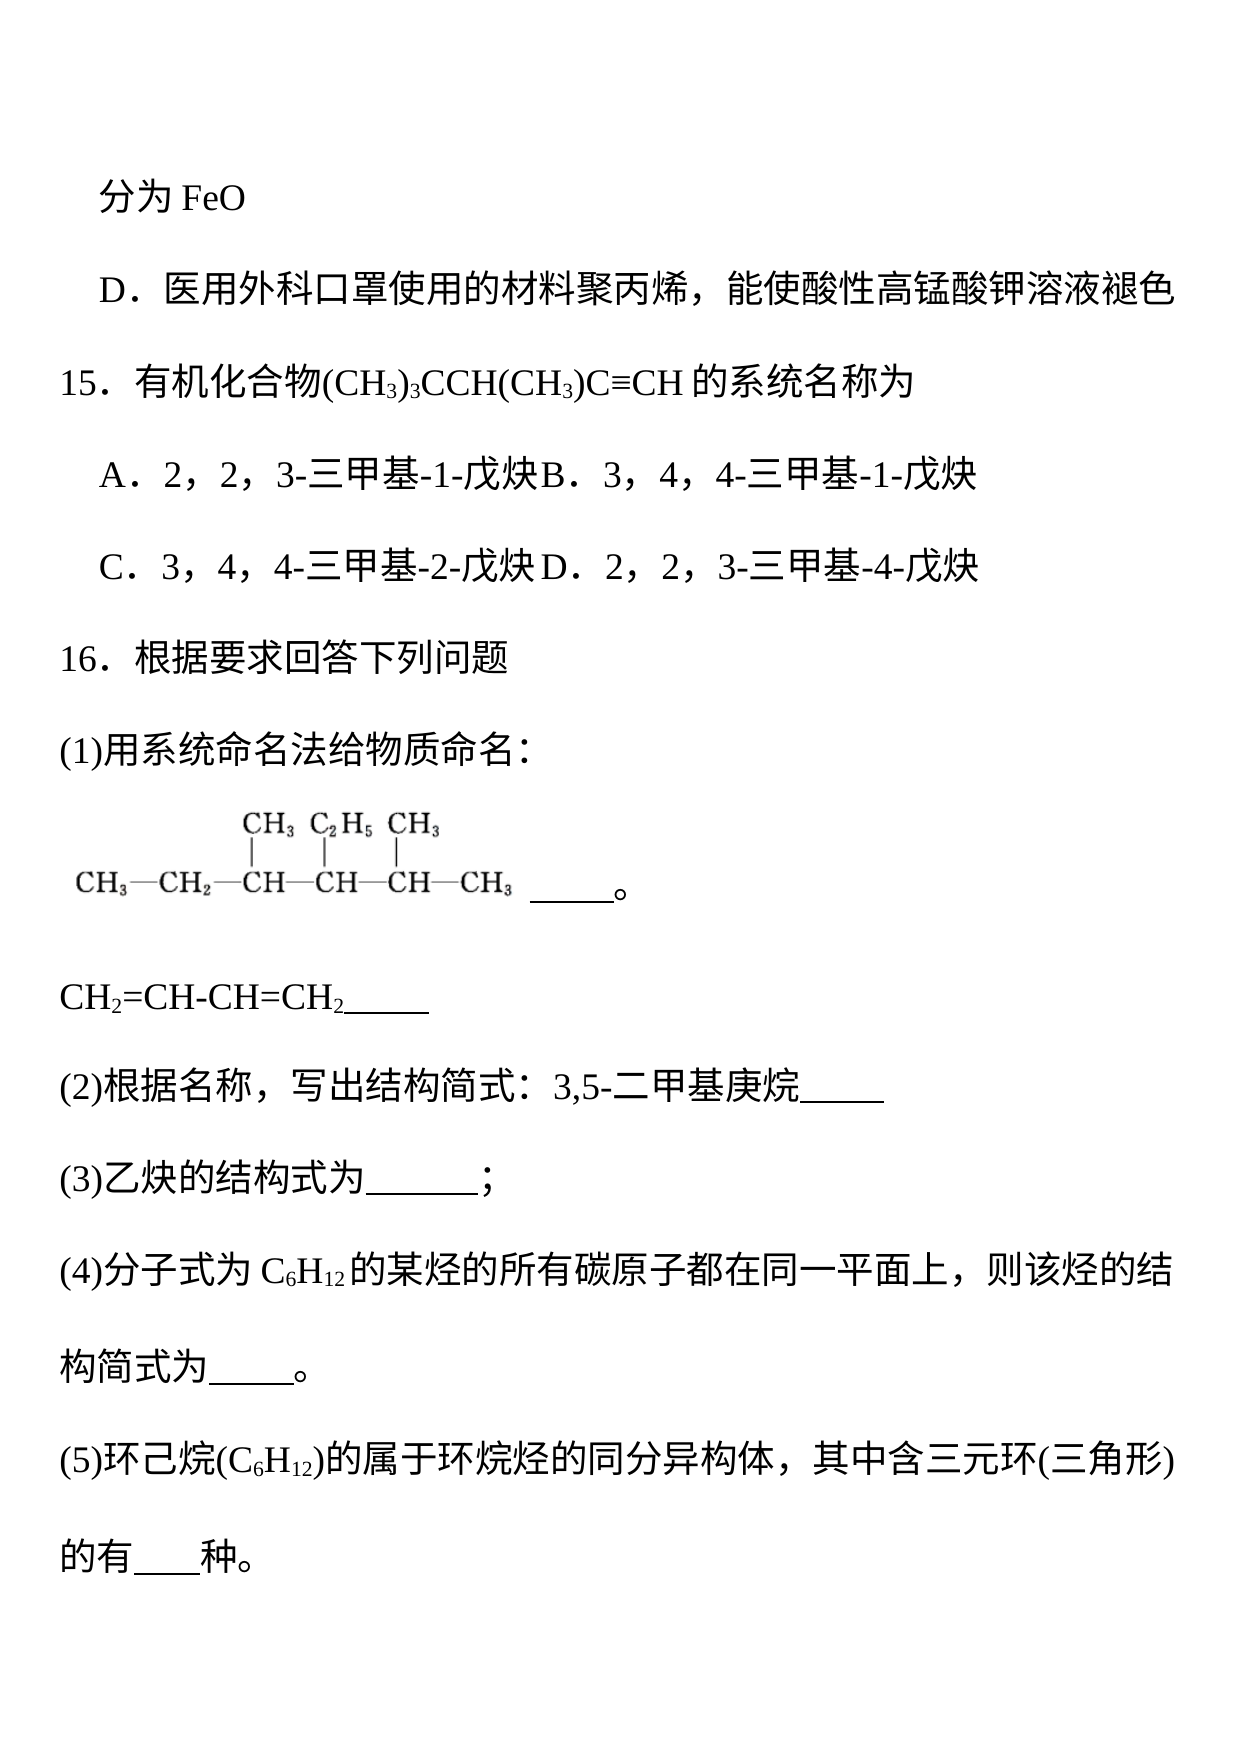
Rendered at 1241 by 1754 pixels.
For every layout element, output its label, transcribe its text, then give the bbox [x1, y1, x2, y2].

text (2)根据名称，写出结构简式：3,5-二甲基庚烷 [59, 1050, 1181, 1115]
text C．3，4，4-三甲基-2-戊炔 D．2，2，3-三甲基-4-戊炔 [99, 530, 1181, 595]
text (1)用系统命名法给物质命名： [59, 714, 1181, 779]
text (4)分子式为C6H12的某烃的所有碳原子都在同一平面上，则该烃的结构简式为 。 [59, 1234, 1181, 1397]
text (3)乙炔的结构式为 ； [59, 1142, 1181, 1207]
text CH2=CH-CH=CH2 [59, 964, 1181, 1029]
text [99, 162, 1181, 227]
text 16．根据要求回答下列问题 [59, 622, 1181, 687]
picture [59, 806, 530, 899]
text D．医用外科口罩使用的材料聚丙烯，能使酸性高锰酸钾溶液褪色 [99, 254, 1181, 319]
text A．2，2，3-三甲基-1-戊炔 B．3，4，4-三甲基-1-戊炔 [99, 438, 1181, 503]
text 15．有机化合物(CH3)3CCH(CH3)C≡CH的系统名称为 [59, 346, 1181, 411]
text (5)环己烷(C6H12)的属于环烷烃的同分异构体，其中含三元环(三角形)的有 种。 [59, 1424, 1181, 1586]
